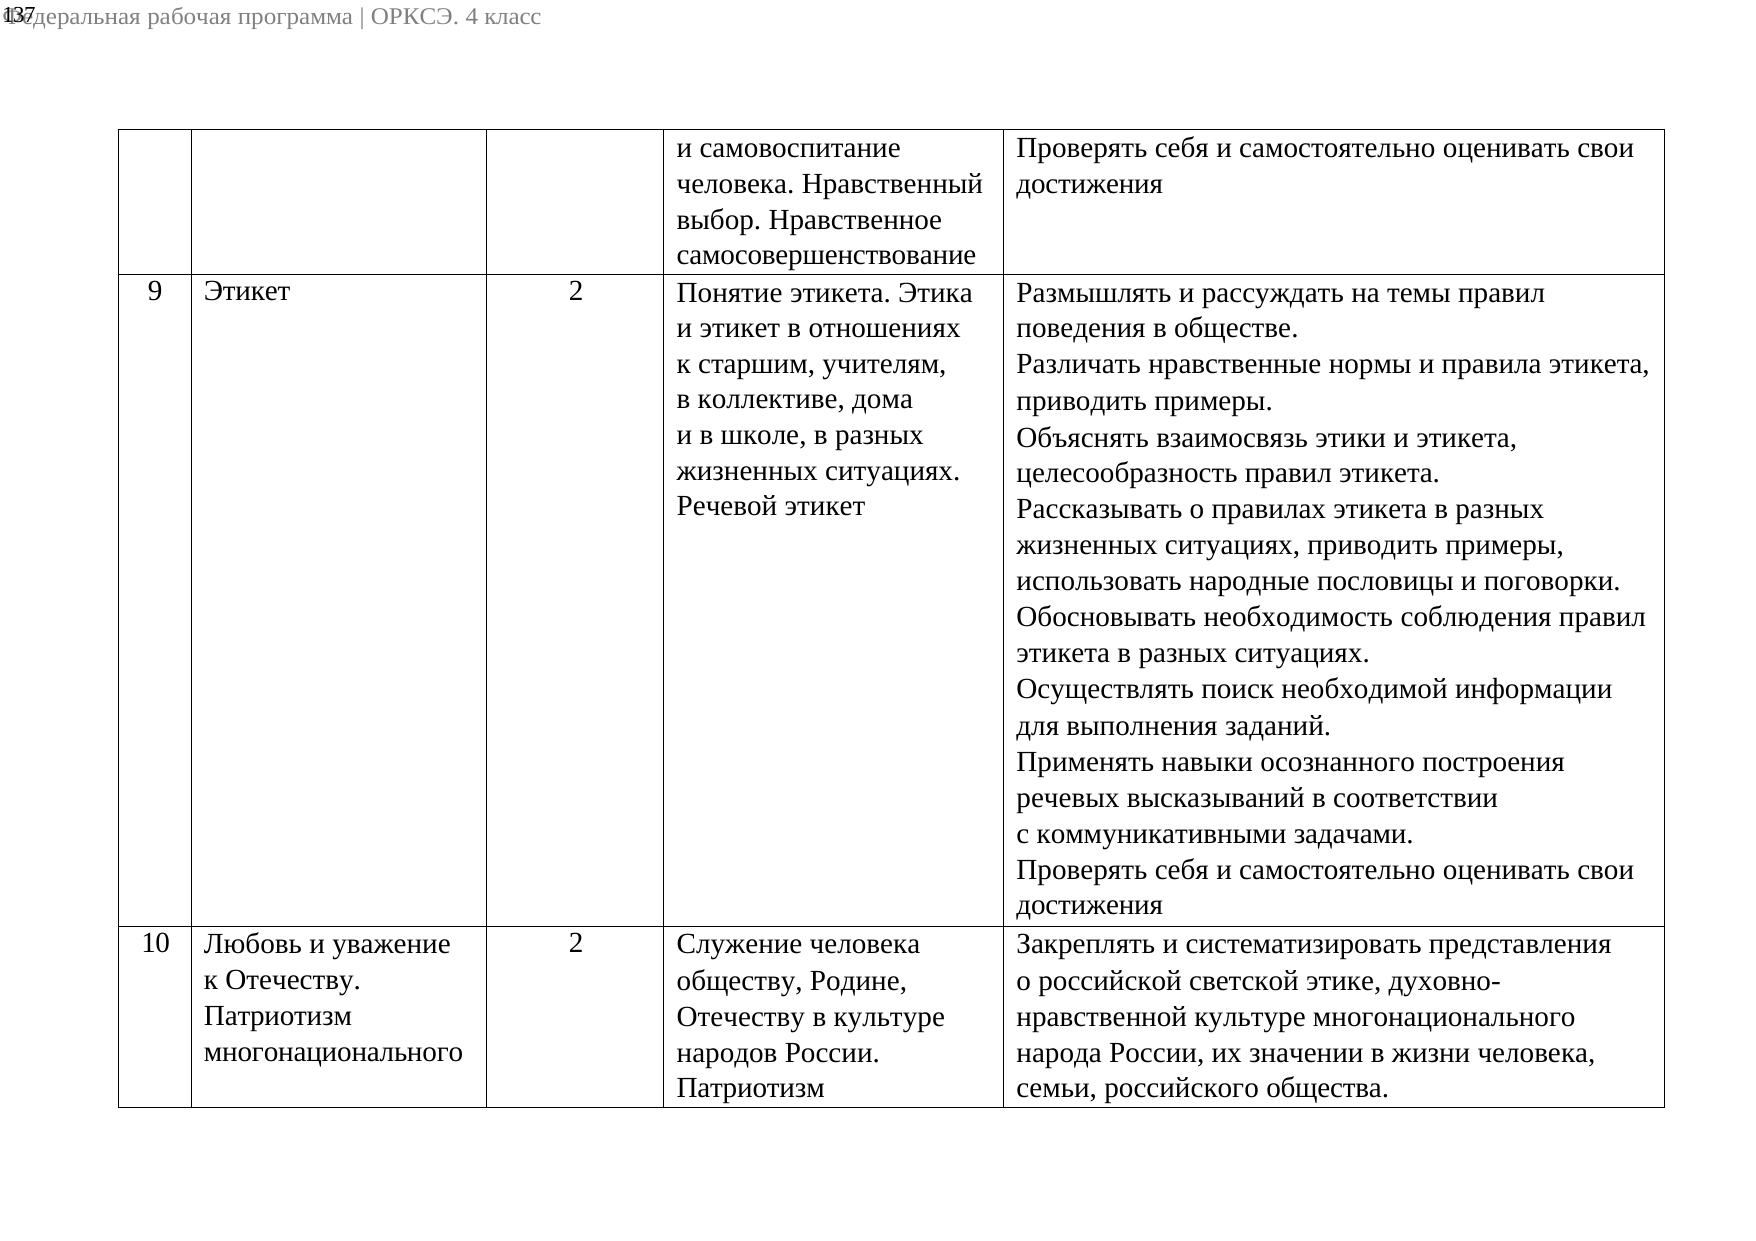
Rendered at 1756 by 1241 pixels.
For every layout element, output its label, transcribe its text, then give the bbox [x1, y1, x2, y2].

table_header и самовоспитание человека. Нравственный выбор. Нравственное самосовершенствование [664, 130, 1003, 274]
table_cell 10 [119, 927, 191, 1107]
table_header Проверять себя и самостоятельно оценивать свои достижения [1004, 130, 1664, 274]
table_cell 9 [119, 275, 191, 926]
table_header [119, 130, 191, 274]
table_header [192, 130, 486, 274]
table_header [487, 130, 663, 274]
table_cell Закреплять и систематизировать представления о российской светской этике, духовно- нравственной культуре многонационального народа России, их значении в жизни человека, семьи, российского общества. [1004, 927, 1664, 1107]
table_cell Размышлять и рассуждать на темы правил поведения в обществе. Различать нравственные нормы и правила этикета, приводить примеры. Объяснять взаимосвязь этики и этикета, целесообразность правил этикета. Рассказывать о правилах этикета в разных жизненных ситуациях, приводить примеры, использовать народные пословицы и поговорки. Обосновывать необходимость соблюдения правил этикета в разных ситуациях. Осуществлять поиск необходимой информации для выполнения заданий. Применять навыки осознанного построения речевых высказываний в соответствии с коммуникативными задачами. Проверять себя и самостоятельно оценивать свои достижения [1004, 275, 1664, 926]
table_cell Этикет [192, 275, 486, 926]
table_cell Понятие этикета. Этика и этикет в отношениях к старшим, учителям, в коллективе, дома и в школе, в разных жизненных ситуациях. Речевой этикет [664, 275, 1003, 926]
table_cell 2 [487, 275, 663, 926]
table_cell Любовь и уважение к Отечеству. Патриотизм многонационального [192, 927, 486, 1107]
table_cell 2 [487, 927, 663, 1107]
table_cell Служение человека обществу, Родине, Отечеству в культуре народов России. Патриотизм [664, 927, 1003, 1107]
